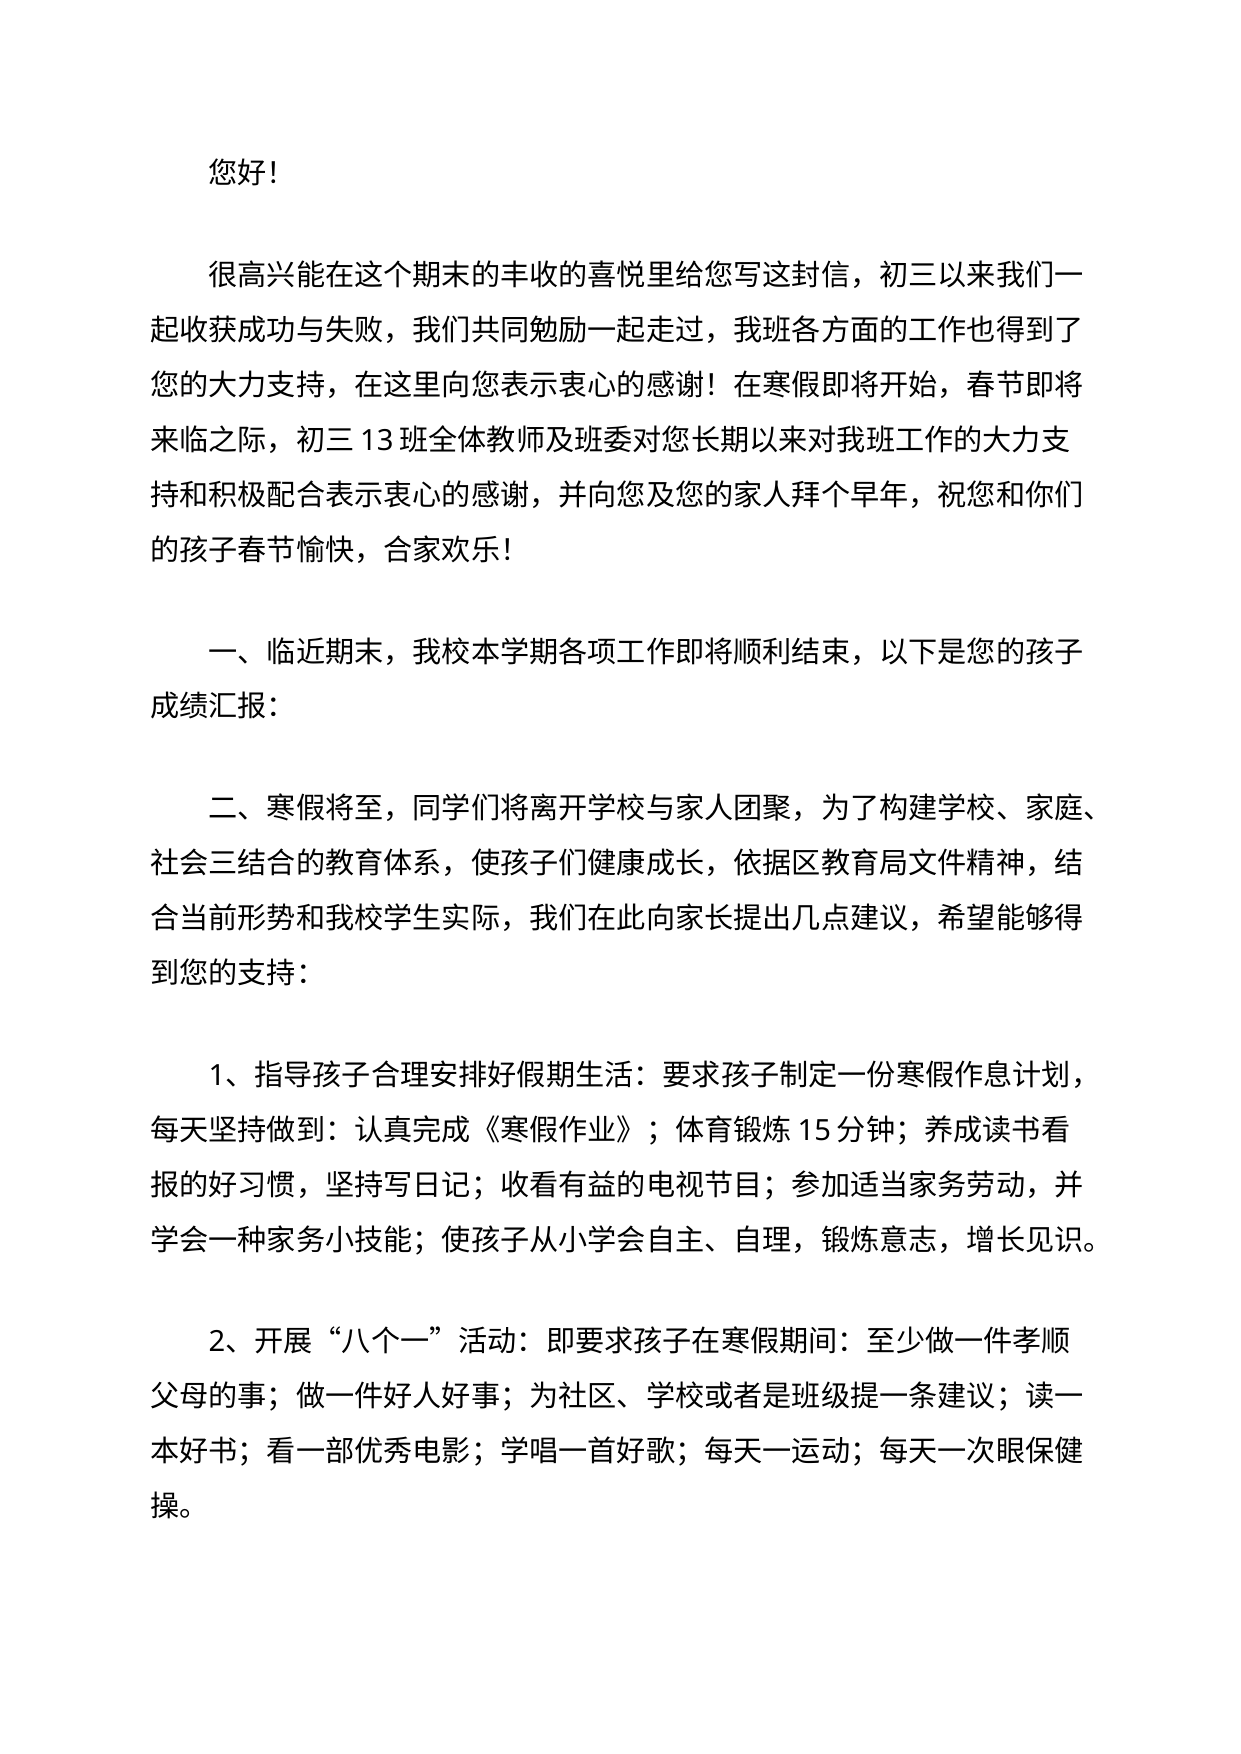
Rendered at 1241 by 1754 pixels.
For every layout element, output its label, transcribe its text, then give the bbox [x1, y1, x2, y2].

text 很高兴能在这个期末的丰收的喜悦里给您写这封信，初三以来我们一起收获成功与失败，我们共同勉励一起走过，我班各方面的工作也得到了您的大力支持，在这里向您表示衷心的感谢！在寒假即将开始，春节即将来临之际，初三13班全体教师及班委对您长期以来对我班工作的大力支持和积极配合表示衷心的感谢，并向您及您的家人拜个早年，祝您和你们的孩子春节愉快，合家欢乐！ [150, 252, 1090, 569]
text 二、寒假将至，同学们将离开学校与家人团聚，为了构建学校、家庭、社会三结合的教育体系，使孩子们健康成长，依据区教育局文件精神，结合当前形势和我校学生实际，我们在此向家长提出几点建议，希望能够得到您的支持： [150, 785, 1090, 992]
text 1、指导孩子合理安排好假期生活：要求孩子制定一份寒假作息计划，每天坚持做到：认真完成《寒假作业》；体育锻炼15分钟；养成读书看报的好习惯，坚持写日记；收看有益的电视节目；参加适当家务劳动，并学会一种家务小技能；使孩子从小学会自主、自理，锻炼意志，增长见识。 [150, 1051, 1090, 1258]
text 2、开展“八个一”活动：即要求孩子在寒假期间：至少做一件孝顺父母的事；做一件好人好事；为社区、学校或者是班级提一条建议；读一本好书；看一部优秀电影；学唱一首好歌；每天一运动；每天一次眼保健操。 [150, 1318, 1090, 1525]
text 您好！ [150, 150, 1090, 192]
text 一、临近期末，我校本学期各项工作即将顺利结束，以下是您的孩子成绩汇报： [150, 628, 1090, 725]
